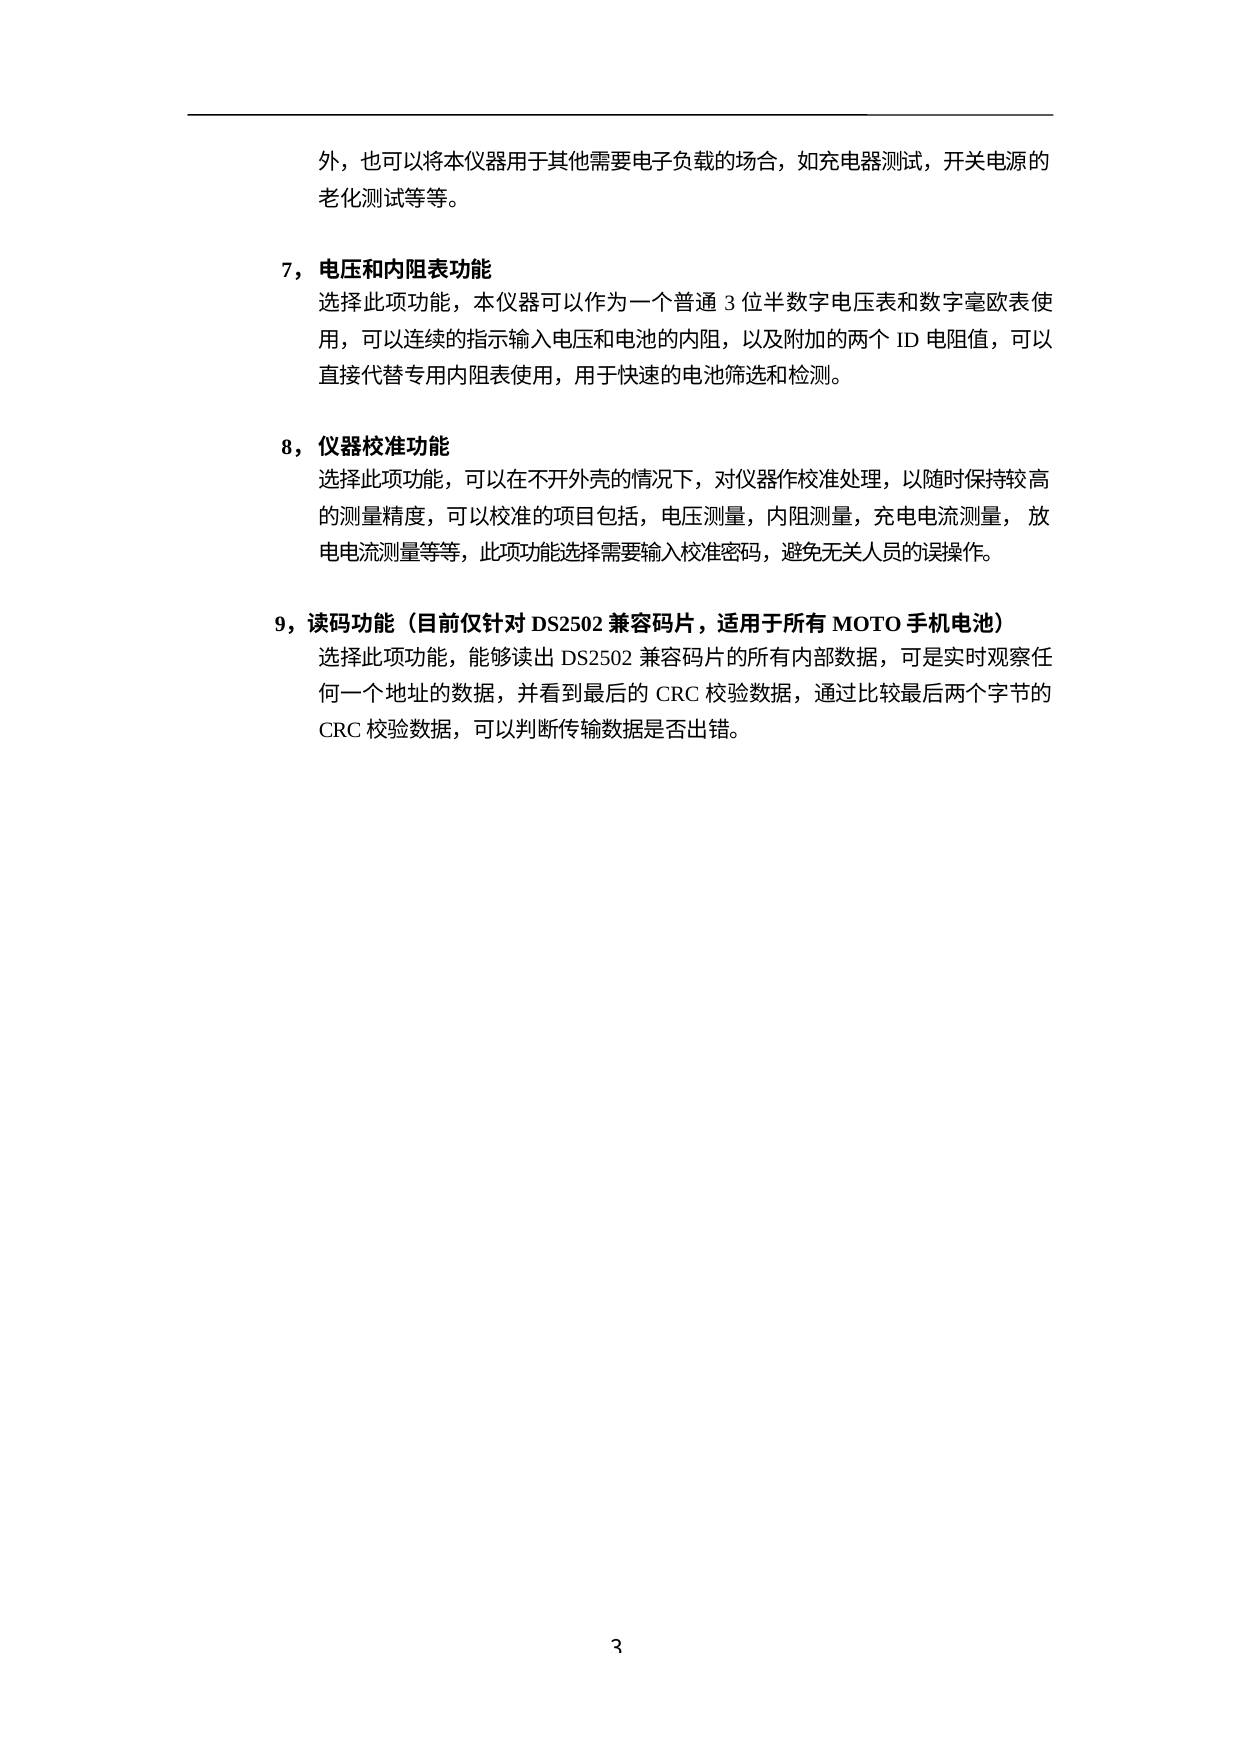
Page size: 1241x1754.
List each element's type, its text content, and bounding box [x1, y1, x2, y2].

text 选择此项功能，本仪器可以作为一个普通 3 位半数字电压表和数字毫欧表使用，可以连续的指示输入电压和电池的内阻，以及附加的两个 ID 电阻值，可以直接代替专用内阻表使用，用于快速的电池筛选和检测。 [318, 285, 1054, 390]
text 外，也可以将本仪器用于其他需要电子负载的场合，如充电器测试，开关电源的老化测试等等。 [318, 144, 1054, 212]
subtitle 8， 仪器校准功能 [281, 422, 1078, 462]
text 选择此项功能，能够读出 DS2502 兼容码片的所有内部数据，可是实时观察任何一个地址的数据，并看到最后的CRC 校验数据，通过比较最后两个字节的CRC 校验数据，可以判断传输数据是否出错。 [318, 640, 1054, 744]
subtitle 9，读码功能（目前仅针对 DS2502 兼容码片，适用于所有 MOTO 手机电池） [274, 600, 1078, 640]
text 选择此项功能，可以在不开外壳的情况下，对仪器作校准处理，以随时保持较高的测量精度，可以校准的项目包括，电压测量，内阻测量，充电电流测量， 放电电流测量等等，此项功能选择需要输入校准密码，避免无关人员的误操作。 [318, 462, 1065, 567]
subtitle 7， 电压和内阻表功能 [281, 245, 1078, 285]
